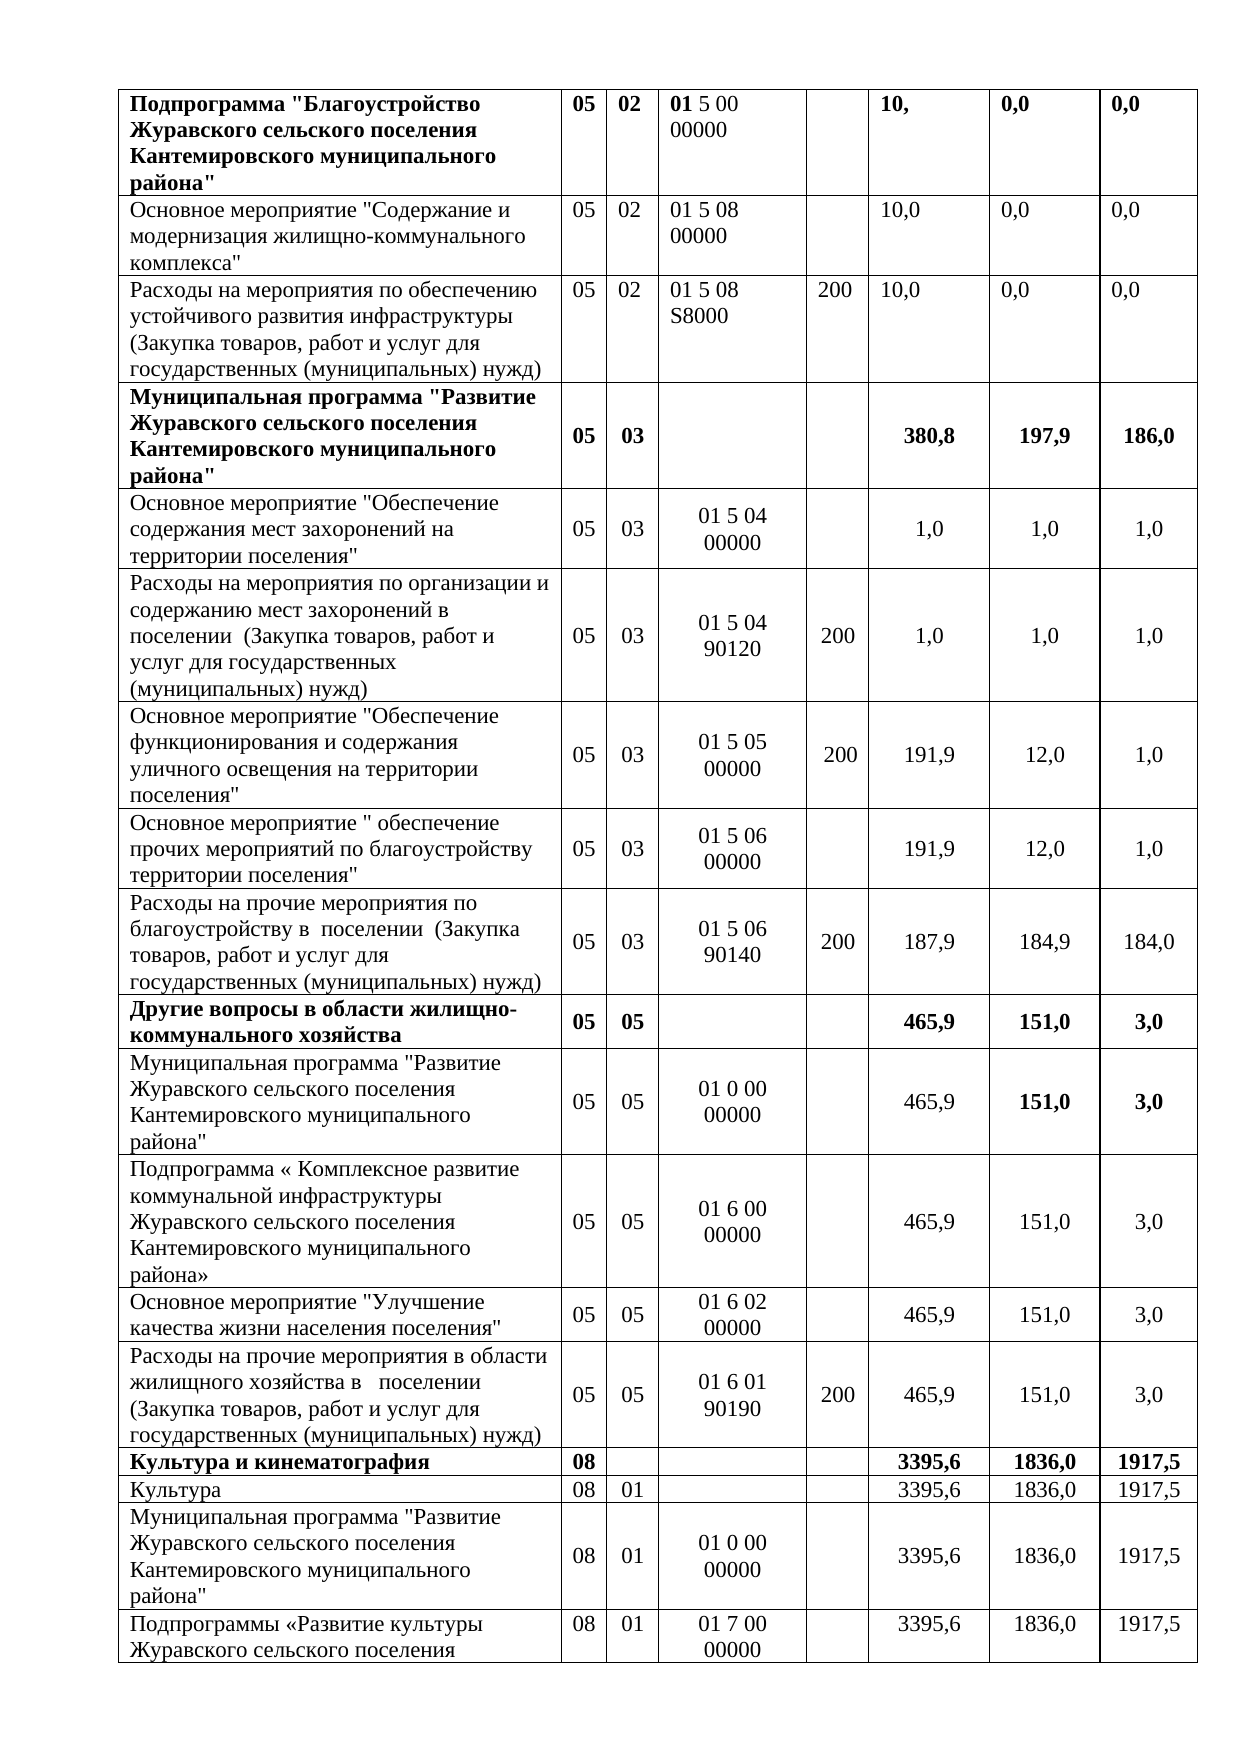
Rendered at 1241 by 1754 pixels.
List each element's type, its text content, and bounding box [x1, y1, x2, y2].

table_cell 200 [807, 889, 868, 994]
table_cell 05 [562, 1155, 606, 1287]
table_cell 0,0 [1101, 196, 1197, 275]
table_cell 01 5 04 00000 [659, 489, 806, 568]
table_cell 1917,5 [1101, 1503, 1197, 1608]
table_cell 3,0 [1101, 995, 1197, 1048]
table_cell 08 [562, 1610, 606, 1662]
table_cell 1836,0 [990, 1448, 1099, 1475]
table_cell 0,0 [990, 196, 1099, 275]
table_cell 08 [562, 1503, 606, 1608]
table_cell 1,0 [990, 569, 1099, 701]
table_cell 465,9 [869, 1155, 989, 1287]
table_cell 02 [607, 90, 658, 195]
table_cell 465,9 [869, 1342, 989, 1447]
table_cell 151,0 [990, 1342, 1099, 1447]
table_cell 12,0 [990, 809, 1099, 888]
table_cell 151,0 [990, 1049, 1099, 1154]
table_cell 05 [562, 889, 606, 994]
table_cell 184,9 [990, 889, 1099, 994]
table_cell 01 5 06 00000 [659, 809, 806, 888]
table_cell 05 [562, 809, 606, 888]
table_cell 3395,6 [869, 1610, 989, 1662]
table_cell 05 [562, 1288, 606, 1341]
table_cell 186,0 [1101, 383, 1197, 488]
table_cell 01 0 00 00000 [659, 1503, 806, 1608]
table_cell 0,0 [990, 276, 1099, 382]
table_cell 151,0 [990, 995, 1099, 1048]
table_cell 05 [562, 702, 606, 807]
table_cell 1,0 [869, 569, 989, 701]
table_cell 05 [562, 1049, 606, 1154]
table_cell 1836,0 [990, 1476, 1099, 1502]
table_cell 465,9 [869, 995, 989, 1048]
table_cell Расходы на мероприятия по организации и содержанию мест захоронений в поселении (Закупка товаров, работ и услуг для государственных (муниципальных) нужд) [119, 569, 561, 701]
table_cell [807, 1049, 868, 1154]
table_cell [807, 809, 868, 888]
table_cell 3395,6 [869, 1503, 989, 1608]
table_cell 191,9 [869, 809, 989, 888]
table_cell 02 [607, 276, 658, 382]
table_cell 08 [562, 1448, 606, 1475]
table_cell 05 [562, 276, 606, 382]
table_cell 1917,5 [1101, 1448, 1197, 1475]
table_cell 3395,6 [869, 1448, 989, 1475]
table_cell Основное мероприятие "Обеспечение функционирования и содержания уличного освещения на территории поселения" [119, 702, 561, 807]
table_cell Культура [119, 1476, 561, 1502]
table_cell 01 6 02 00000 [659, 1288, 806, 1341]
table_cell [807, 1448, 868, 1475]
table_cell 05 [562, 489, 606, 568]
table_cell 05 [562, 383, 606, 488]
table_cell 0,0 [1101, 90, 1197, 195]
table_cell 1,0 [1101, 489, 1197, 568]
table_cell 01 [607, 1476, 658, 1502]
table_cell 10,0 [869, 276, 989, 382]
table_cell [659, 1476, 806, 1502]
table_cell 380,8 [869, 383, 989, 488]
table_cell Расходы на прочие мероприятия по благоустройству в поселении (Закупка товаров, работ и услуг для государственных (муниципальных) нужд) [119, 889, 561, 994]
table_cell 465,9 [869, 1049, 989, 1154]
table_cell 3,0 [1101, 1155, 1197, 1287]
table_cell 01 0 00 00000 [659, 1049, 806, 1154]
table_cell 1,0 [1101, 809, 1197, 888]
table_cell 01 6 01 90190 [659, 1342, 806, 1447]
table_cell [807, 90, 868, 195]
table_cell 01 6 00 00000 [659, 1155, 806, 1287]
table_cell 3,0 [1101, 1288, 1197, 1341]
table_cell 1,0 [1101, 702, 1197, 807]
table_cell 03 [607, 569, 658, 701]
table_cell Муниципальная программа "Развитие Журавского сельского поселения Кантемировского муниципального района" [119, 1503, 561, 1608]
table_cell 03 [607, 809, 658, 888]
table_cell 200 [807, 276, 868, 382]
table_cell [659, 1448, 806, 1475]
table_cell [807, 383, 868, 488]
table_cell 151,0 [990, 1155, 1099, 1287]
table_cell 03 [607, 383, 658, 488]
table_cell Подпрограмма "Благоустройство Журавского сельского поселения Кантемировского муниципального района" [119, 90, 561, 195]
table_cell 01 5 00 00000 [659, 90, 806, 195]
table_cell 1836,0 [990, 1610, 1099, 1662]
table_cell [807, 1610, 868, 1662]
table_cell 1,0 [869, 489, 989, 568]
table_cell 05 [607, 1288, 658, 1341]
table_cell 200 [807, 569, 868, 701]
table_cell 08 [562, 1476, 606, 1502]
table_cell [607, 1448, 658, 1475]
table_cell 01 5 06 90140 [659, 889, 806, 994]
table_cell 03 [607, 889, 658, 994]
table_cell 02 [607, 196, 658, 275]
table_cell 03 [607, 489, 658, 568]
table_cell Подпрограмма « Комплексное развитие коммунальной инфраструктуры Журавского сельского поселения Кантемировского муниципального района» [119, 1155, 561, 1287]
table_cell 10, [869, 90, 989, 195]
table_cell 1917,5 [1101, 1476, 1197, 1502]
table_cell 187,9 [869, 889, 989, 994]
table_cell 3395,6 [869, 1476, 989, 1502]
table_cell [119, 1610, 561, 1662]
table_cell 0,0 [1101, 276, 1197, 382]
table_cell [807, 1155, 868, 1287]
table_cell 1,0 [1101, 569, 1197, 701]
table_cell 200 [807, 702, 868, 807]
table_cell Культура и кинематография [119, 1448, 561, 1475]
table_cell 1917,5 [1101, 1610, 1197, 1662]
table_cell 05 [562, 1342, 606, 1447]
table_cell 01 [607, 1503, 658, 1608]
table_cell Основное мероприятие "Обеспечение содержания мест захоронений на территории поселения" [119, 489, 561, 568]
table_cell 05 [562, 90, 606, 195]
table_cell 01 5 08 00000 [659, 196, 806, 275]
table_cell [807, 1476, 868, 1502]
table_cell 184,0 [1101, 889, 1197, 994]
table_cell 05 [607, 1155, 658, 1287]
table_cell [807, 489, 868, 568]
table_cell Расходы на прочие мероприятия в области жилищного хозяйства в поселении (Закупка товаров, работ и услуг для государственных (муниципальных) нужд) [119, 1342, 561, 1447]
table_cell Основное мероприятие "Содержание и модернизация жилищно-коммунального комплекса" [119, 196, 561, 275]
table_cell [807, 995, 868, 1048]
table_cell 01 [607, 1610, 658, 1662]
table_cell 01 7 00 00000 [659, 1610, 806, 1662]
table_cell Основное мероприятие "Улучшение качества жизни населения поселения" [119, 1288, 561, 1341]
table_cell Основное мероприятие " обеспечение прочих мероприятий по благоустройству территории поселения" [119, 809, 561, 888]
table_cell 03 [607, 702, 658, 807]
table_cell 10,0 [869, 196, 989, 275]
table_cell 465,9 [869, 1288, 989, 1341]
table_cell 191,9 [869, 702, 989, 807]
table_cell 05 [562, 995, 606, 1048]
table_cell Муниципальная программа "Развитие Журавского сельского поселения Кантемировского муниципального района" [119, 383, 561, 488]
table_cell [659, 995, 806, 1048]
table_cell [659, 383, 806, 488]
table_cell 3,0 [1101, 1049, 1197, 1154]
table_cell 3,0 [1101, 1342, 1197, 1447]
table_cell 01 5 05 00000 [659, 702, 806, 807]
table_cell 0,0 [990, 90, 1099, 195]
table_cell 05 [607, 1049, 658, 1154]
table_cell 197,9 [990, 383, 1099, 488]
table_cell Расходы на мероприятия по обеспечению устойчивого развития инфраструктуры (Закупка товаров, работ и услуг для государственных (муниципальных) нужд) [119, 276, 561, 382]
table_cell Муниципальная программа "Развитие Журавского сельского поселения Кантемировского муниципального района" [119, 1049, 561, 1154]
table_cell Другие вопросы в области жилищно-коммунального хозяйства [119, 995, 561, 1048]
table_cell 05 [607, 995, 658, 1048]
table_cell 01 5 04 90120 [659, 569, 806, 701]
table_cell 200 [807, 1342, 868, 1447]
table_cell 1836,0 [990, 1503, 1099, 1608]
table_cell [807, 1288, 868, 1341]
table_cell 01 5 08 S8000 [659, 276, 806, 382]
table_cell 05 [562, 196, 606, 275]
table_cell 12,0 [990, 702, 1099, 807]
table_cell 05 [607, 1342, 658, 1447]
table_cell [807, 1503, 868, 1608]
table_cell 151,0 [990, 1288, 1099, 1341]
table_cell 1,0 [990, 489, 1099, 568]
table_cell 05 [562, 569, 606, 701]
table_cell [807, 196, 868, 275]
